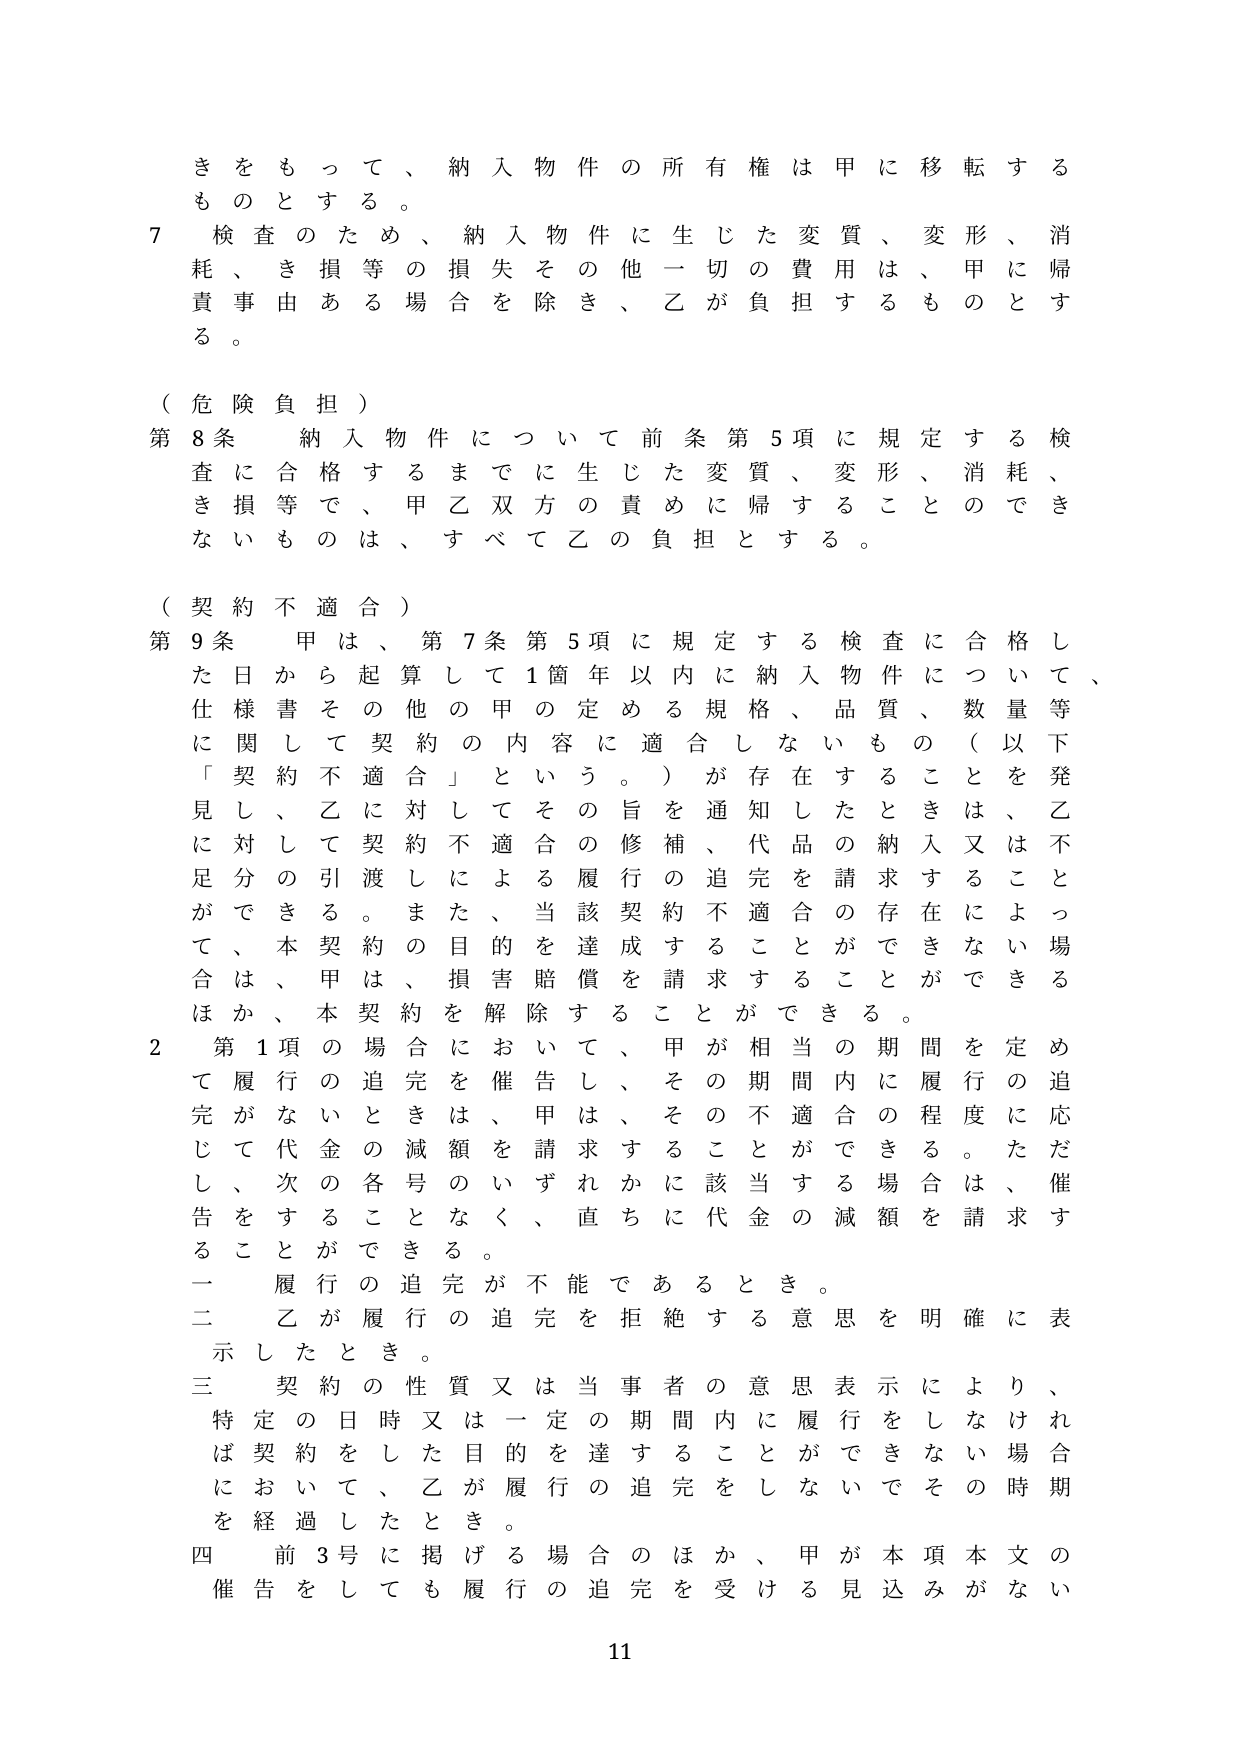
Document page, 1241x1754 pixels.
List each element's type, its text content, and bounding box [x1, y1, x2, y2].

text （危険負担） [149, 386, 1091, 420]
text 7 検査のため、納入物件に生じた変質、変形、消耗、き損等の損失その他一切の費用は、甲に帰責事由ある場合を除き、乙が負担するものとする。 [149, 217, 1091, 352]
text 二 乙が履行の追完を拒絶する意思を明確に表示したとき。 [187, 1300, 1091, 1368]
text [149, 149, 1091, 217]
text 三 契約の性質又は当事者の意思表示により、特定の日時又は一定の期間内に履行をしなければ契約をした目的を達することができない場合において、乙が履行の追完をしないでその時期を経過したとき。 [187, 1368, 1091, 1537]
text 一 履行の追完が不能であるとき。 [187, 1266, 1091, 1300]
text 第8条 納入物件について前条第5項に規定する検査に合格するまでに生じた変質、変形、消耗、き損等で、甲乙双方の責めに帰することのできないものは、すべて乙の負担とする。 [149, 420, 1091, 555]
text （契約不適合） [149, 589, 1091, 623]
text 第9条 甲は、第7条第5項に規定する検査に合格した日から起算して1箇年以内に納入物件について、仕様書その他の甲の定める規格、品質、数量等に関して契約の内容に適合しないもの（以下「契約不適合」という。）が存在することを発見し、乙に対してその旨を通知したときは、乙に対して契約不適合の修補、代品の納入又は不足分の引渡しによる履行の追完を請求することができる。また、当該契約不適合の存在によって、本契約の目的を達成することができない場合は、甲は、損害賠償を請求することができるほか、本契約を解除することができる。 [149, 623, 1091, 1029]
text 2 第1項の場合において、甲が相当の期間を定めて履行の追完を催告し、その期間内に履行の追完がないときは、甲は、その不適合の程度に応じて代金の減額を請求することができる。ただし、次の各号のいずれかに該当する場合は、催告をすることなく、直ちに代金の減額を請求することができる。 [149, 1029, 1091, 1266]
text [187, 1537, 1091, 1605]
